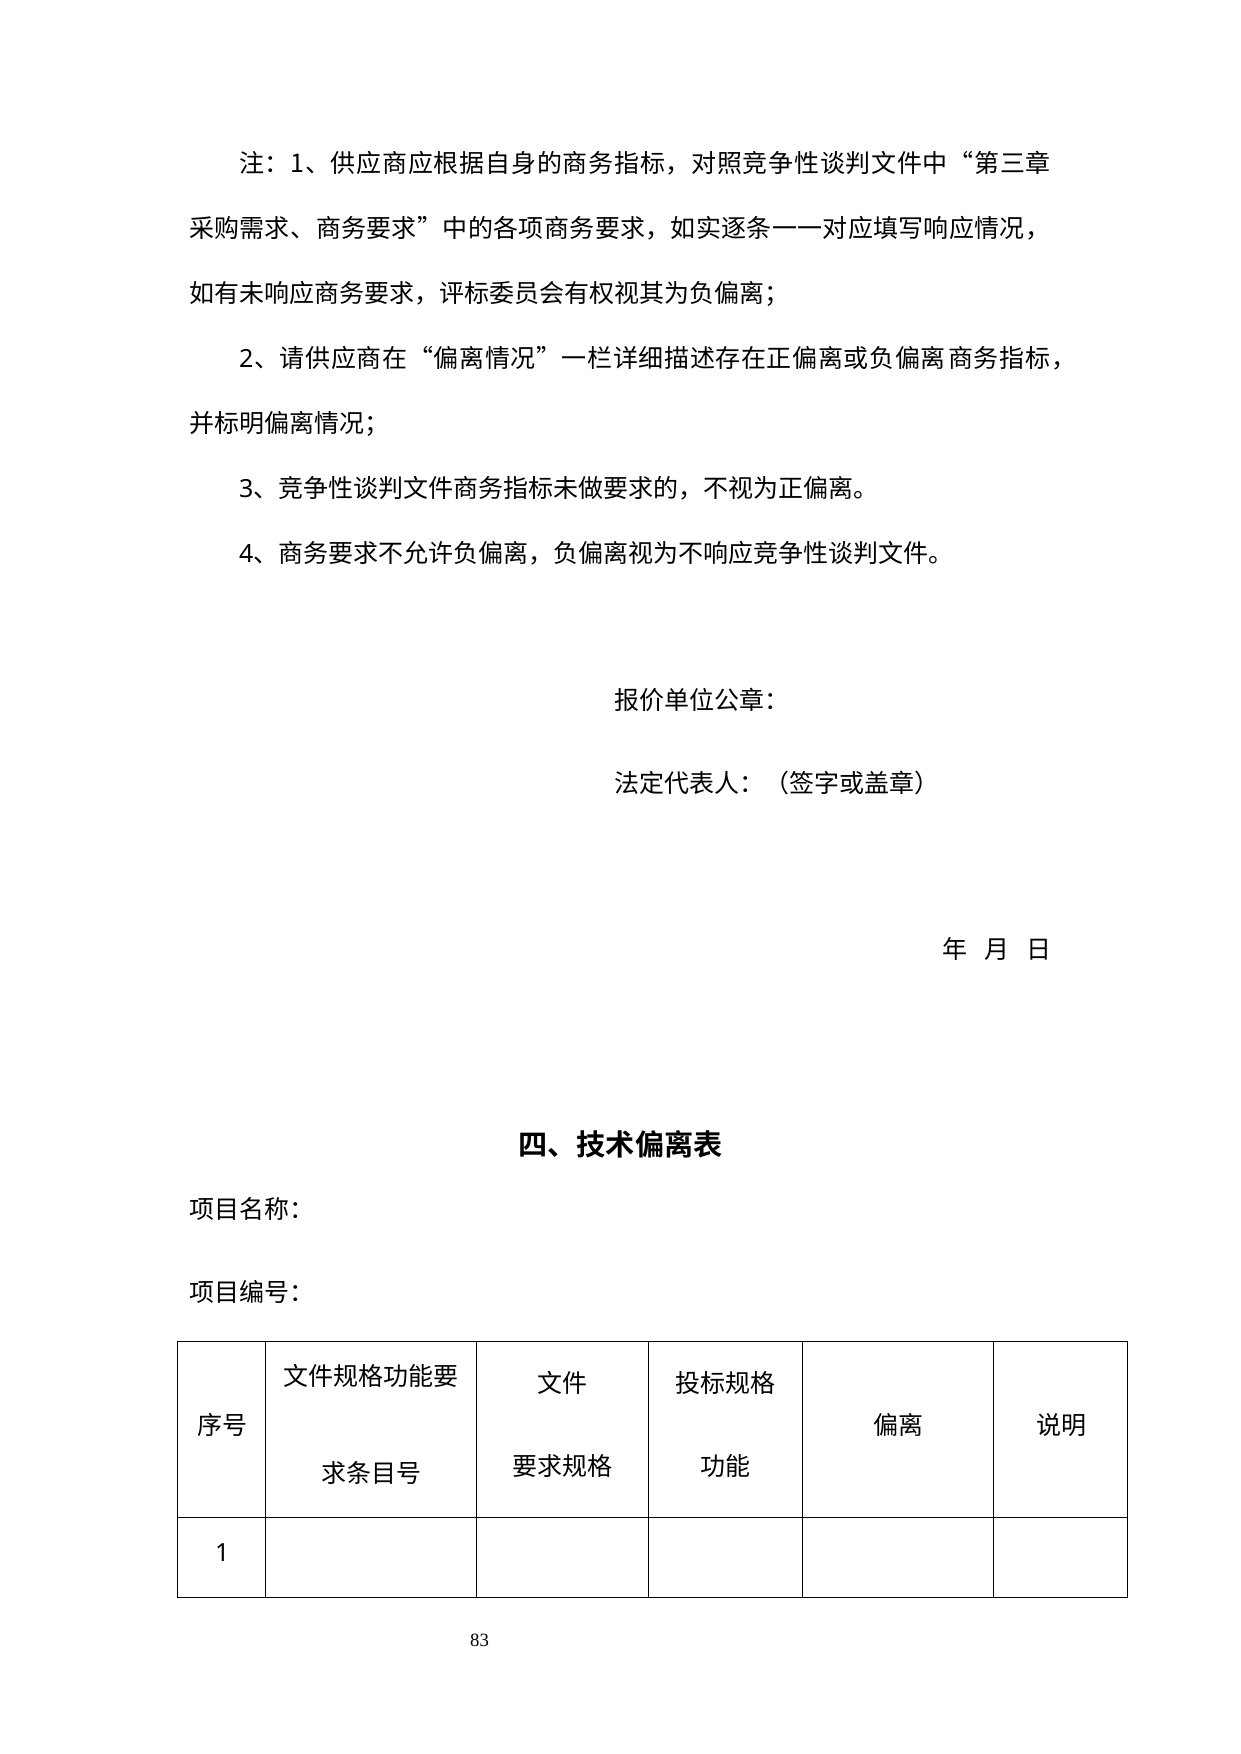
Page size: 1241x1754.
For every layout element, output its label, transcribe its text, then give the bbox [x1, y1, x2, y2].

table_header 文件 要求规格 [477, 1342, 648, 1517]
table_cell [994, 1518, 1127, 1597]
table_cell [649, 1518, 802, 1597]
text 4、商务要求不允许负偏离，负偏离视为不响应竞争性谈判文件。 [189, 519, 1051, 584]
table_cell [477, 1518, 648, 1597]
text 四、技术偏离表 [189, 1110, 1051, 1175]
text 项目名称： [189, 1175, 1051, 1240]
table_header 序号 [178, 1342, 265, 1517]
table_header 偏离 [803, 1342, 993, 1517]
text 法定代表人：（签字或盖章） [189, 749, 1051, 814]
table_cell 1 [178, 1518, 265, 1597]
table_header 投标规格 功能 [649, 1342, 802, 1517]
table_header 文件规格功能要求条目号 [266, 1342, 476, 1517]
text 3、竞争性谈判文件商务指标未做要求的，不视为正偏离。 [189, 454, 1051, 519]
text 报价单位公章： [189, 666, 1051, 731]
table_cell [266, 1518, 476, 1597]
text 2、请供应商在“偏离情况”一栏详细描述存在正偏离或负偏离商务指标，并标明偏离情况； [189, 324, 1051, 454]
text 注：1、供应商应根据自身的商务指标，对照竞争性谈判文件中“第三章 采购需求、商务要求”中的各项商务要求，如实逐条一一对应填写响应情况，如有未响应商务要求，评标委员会有权视其为负偏离； [189, 129, 1051, 324]
text 年 月 日 [189, 915, 1051, 980]
table_header 说明 [994, 1342, 1127, 1517]
table_cell [803, 1518, 993, 1597]
text 项目编号： [189, 1258, 1051, 1323]
